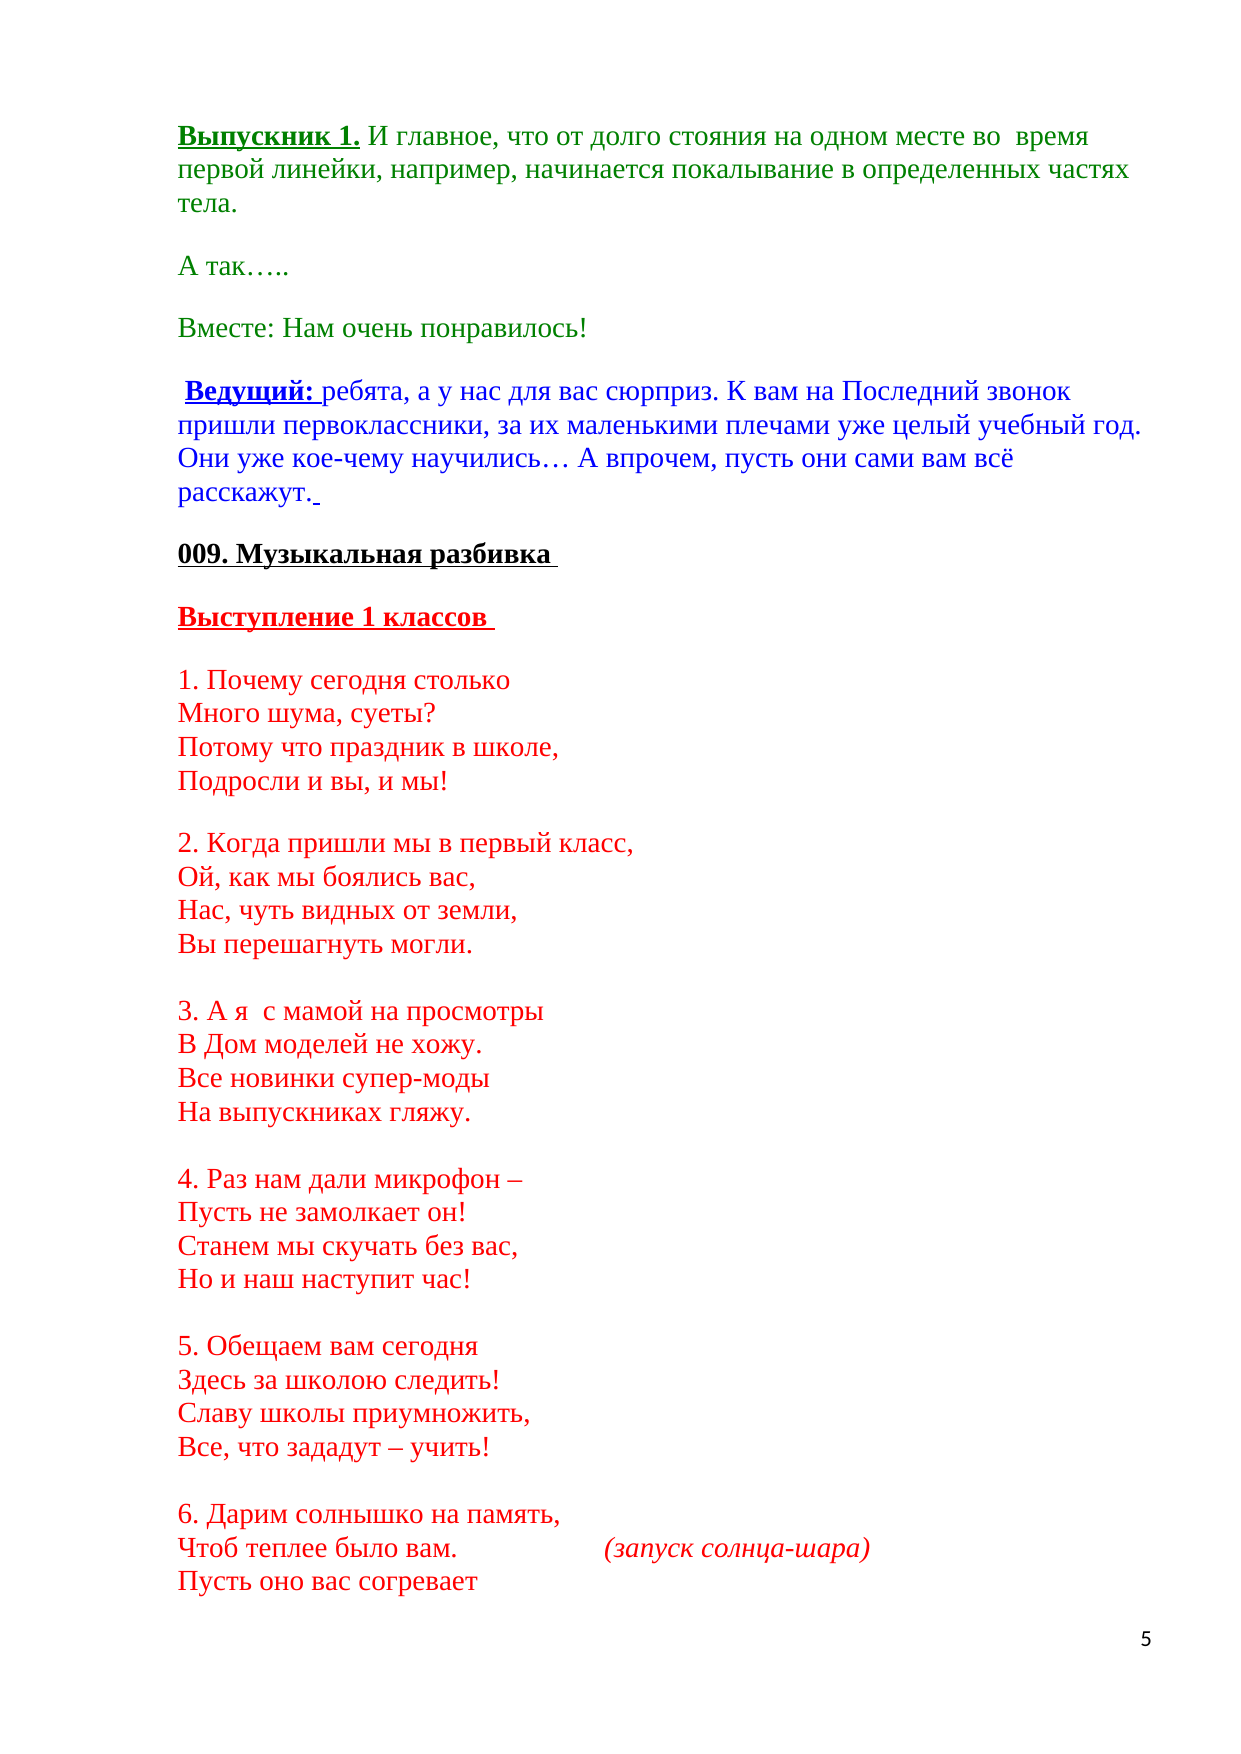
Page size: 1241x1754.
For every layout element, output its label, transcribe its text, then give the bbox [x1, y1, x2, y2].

text А так….. [177, 248, 1152, 281]
text Выпускник 1. И главное, что от долго стояния на одном месте во время первой линейки, например, начинается покалывание в определенных частях тела. [177, 118, 1152, 219]
text Ой, как мы боялись вас, [177, 859, 1152, 892]
text Ведущий: ребята, а у нас для вас сюрприз. К вам на Последний звонок пришли первоклассники, за их маленькими плечами уже целый учебный год. Они уже кое-чему научились… А впрочем, пусть они сами вам всё расскажут. [177, 373, 1152, 507]
text 4. Раз нам дали микрофон – [177, 1161, 1152, 1194]
text Здесь за школою следить! [177, 1362, 1152, 1396]
text 5. Обещаем вам сегодня [177, 1328, 1152, 1362]
text Славу школы приумножить, [177, 1396, 1152, 1429]
text Все новинки супер-моды [177, 1060, 1152, 1094]
text Выступление 1 классов [177, 599, 1152, 633]
text 3. А я с мамой на просмотры [177, 993, 1152, 1027]
text 6. Дарим солнышко на память, [177, 1496, 1152, 1530]
text 009. Музыкальная разбивка [177, 537, 1152, 570]
text 2. Когда пришли мы в первый класс, [177, 825, 1152, 859]
text Станем мы скучать без вас, [177, 1228, 1152, 1261]
text Чтоб теплее было вам. (запуск солнца-шара) [177, 1530, 1152, 1563]
text Вы перешагнуть могли. [177, 926, 1152, 959]
text Вместе: Нам очень понравилось! [177, 311, 1152, 344]
text Пусть не замолкает он! [177, 1194, 1152, 1228]
text На выпускниках гляжу. [177, 1094, 1152, 1127]
text 1. Почему сегодня столько Много шума, суеты? Потому что праздник в школе, Подросли и вы, и мы! [177, 662, 1152, 796]
text В Дом моделей не хожу. [177, 1027, 1152, 1060]
text Все, что зададут – учить! [177, 1429, 1152, 1463]
text Нас, чуть видных от земли, [177, 892, 1152, 926]
text Пусть оно вас согревает [177, 1563, 1152, 1597]
text Но и наш наступит час! [177, 1261, 1152, 1295]
